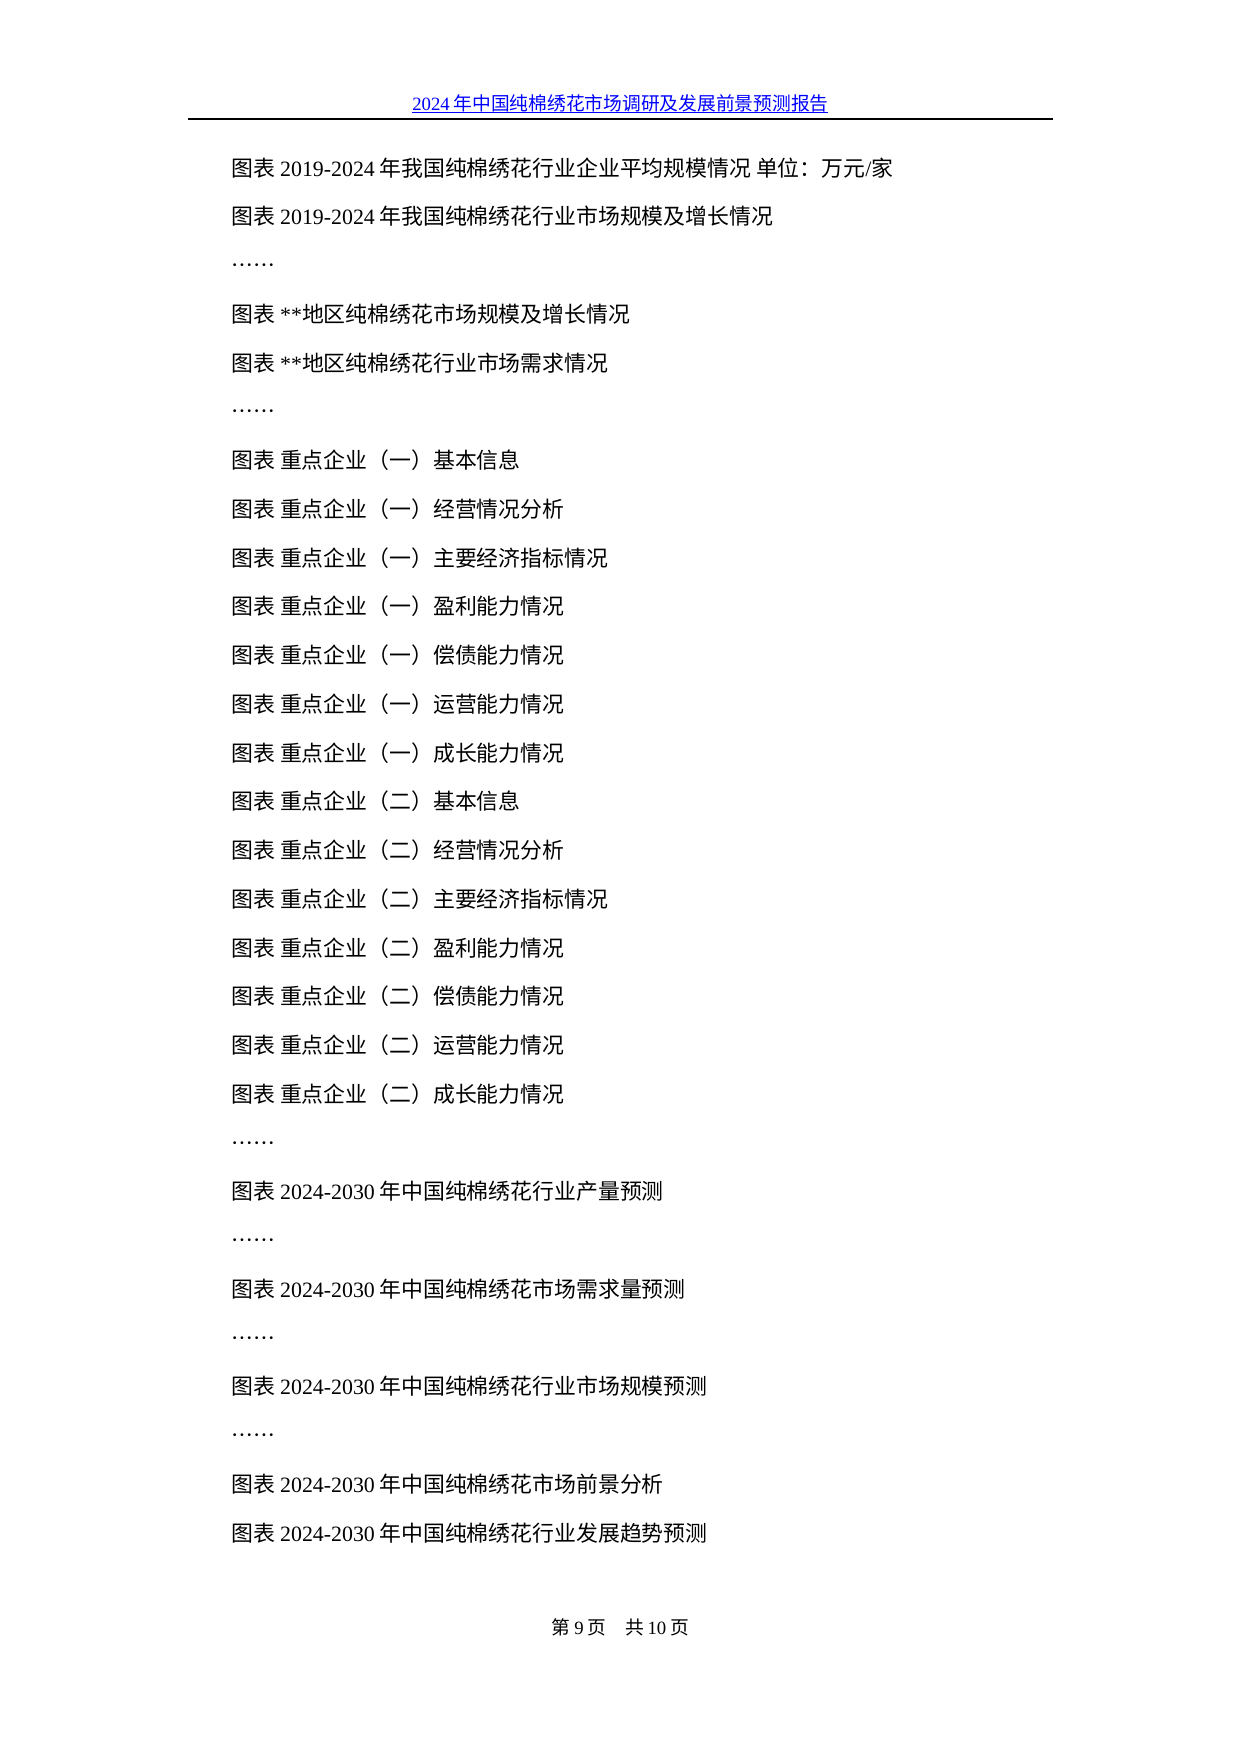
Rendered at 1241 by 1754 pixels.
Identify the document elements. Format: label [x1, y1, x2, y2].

text [187, 150, 1053, 1548]
